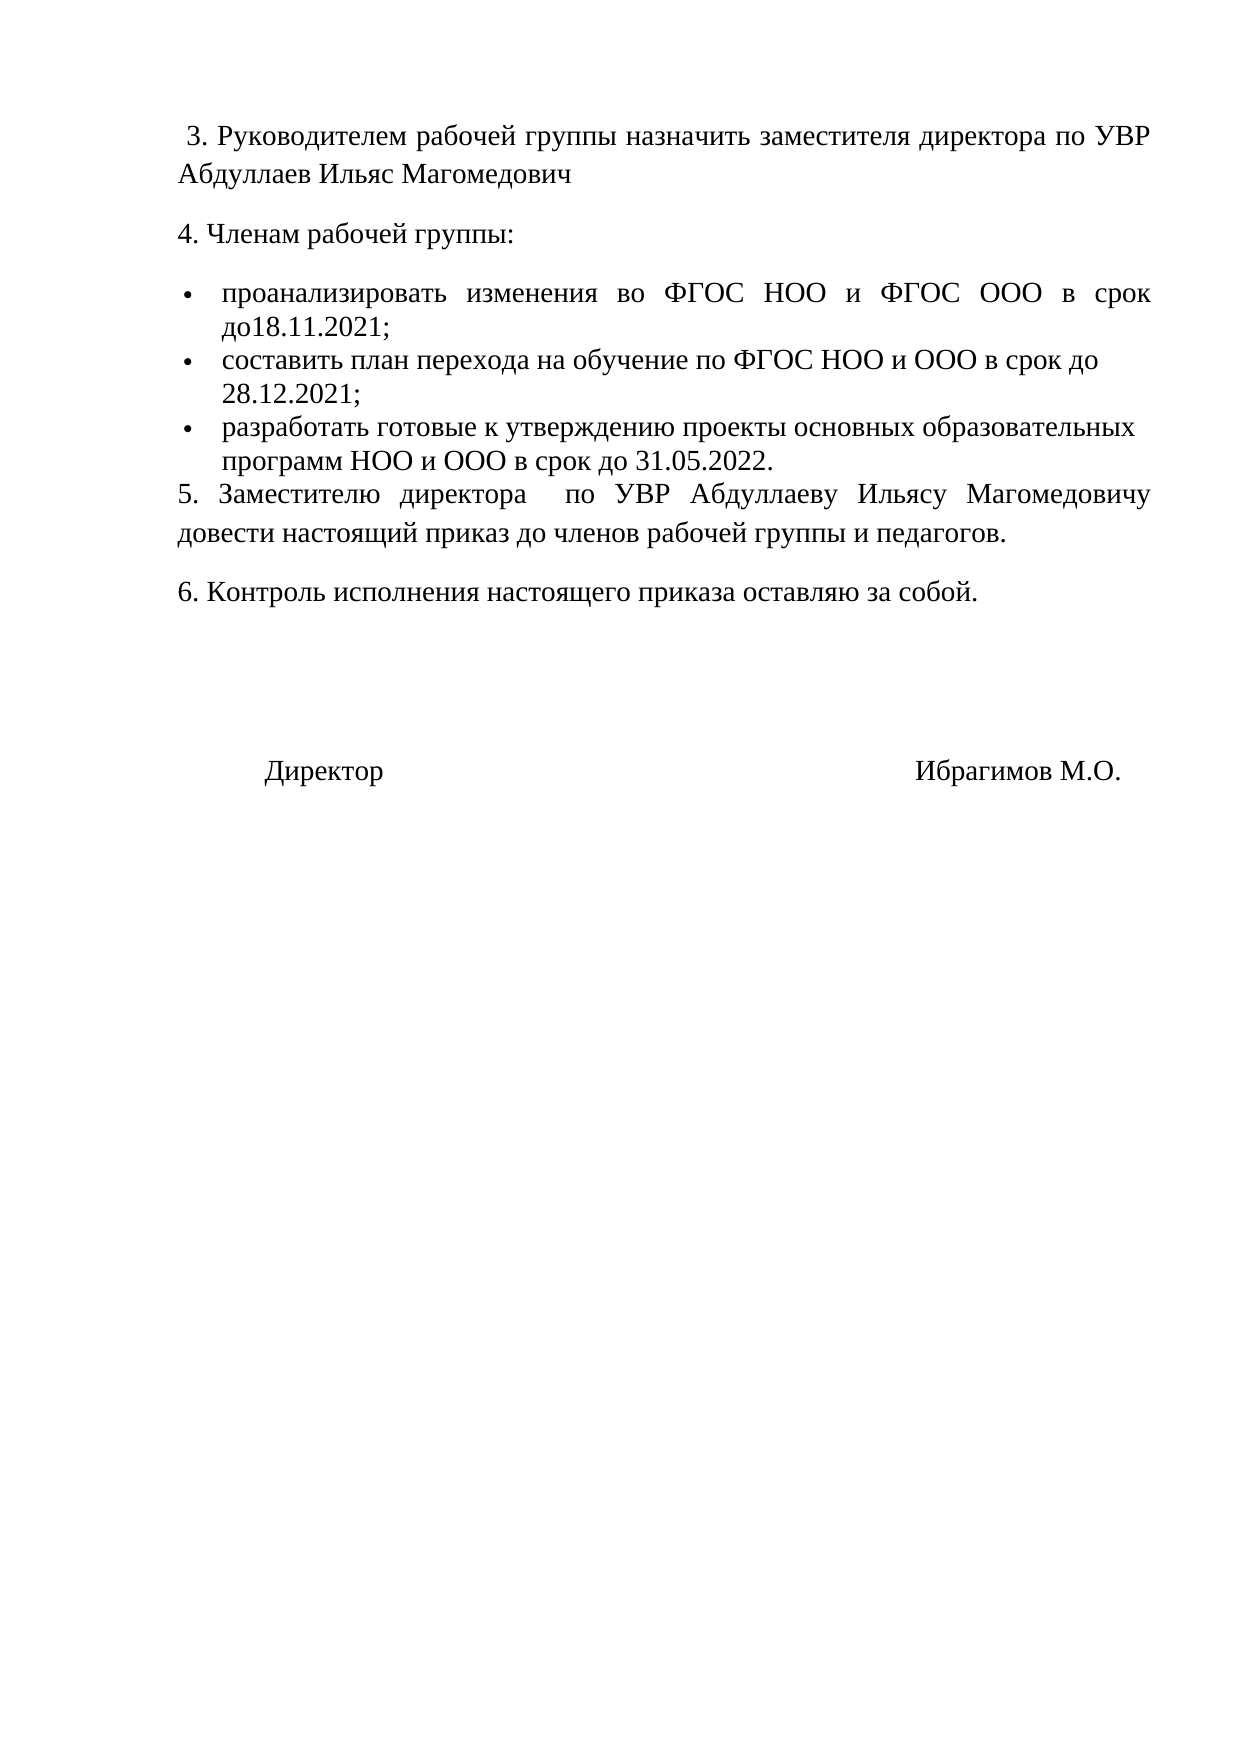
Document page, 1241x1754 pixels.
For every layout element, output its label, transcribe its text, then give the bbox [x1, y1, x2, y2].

text 5. Заместителю директора по УВР Абдуллаеву Ильясу Магомедовичу довести настоящий приказ до членов рабочей группы и педагогов. [177, 477, 1152, 549]
text 3. Руководителем рабочей группы назначить заместителя директора по УВР Абдуллаев Ильяс Магомедович [177, 118, 1152, 190]
text 4. Членам рабочей группы: [177, 216, 1152, 249]
text Директор Ибрагимов М.О. [177, 753, 1152, 786]
list проанализировать изменения во ФГОС НОО и ФГОС ООО в срок до18.11.2021; [184, 275, 1152, 342]
text 6. Контроль исполнения настоящего приказа оставляю за собой. [177, 574, 1152, 608]
list составить план перехода на обучение по ФГОС НОО и ООО в срок до 28.12.2021; [184, 342, 1152, 409]
list разработать готовые к утверждению проекты основных образовательных программ НОО и ООО в срок до 31.05.2022. [184, 409, 1152, 477]
